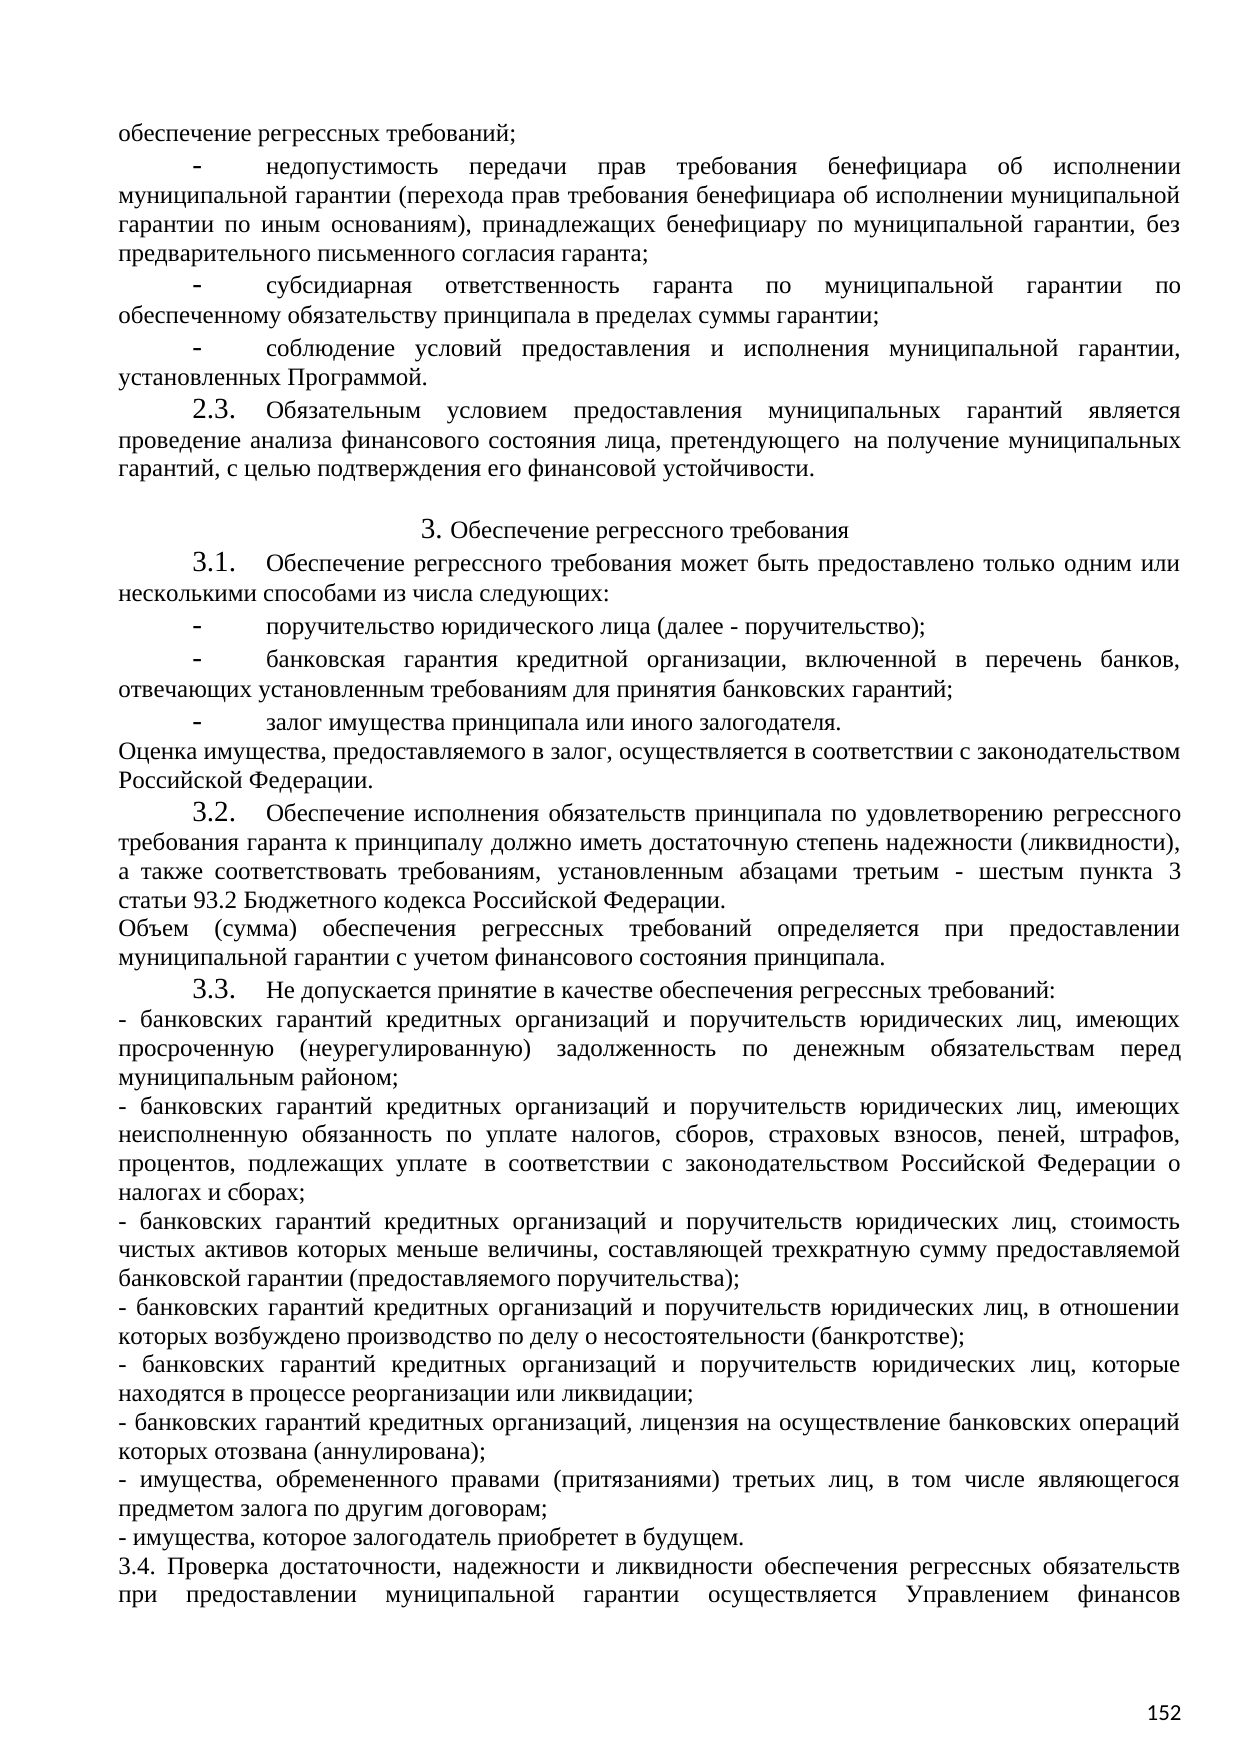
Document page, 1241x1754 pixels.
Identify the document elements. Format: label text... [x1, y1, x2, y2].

list соблюдение условий предоставления и исполнения муниципальной гарантии, установленных Программой. [118, 329, 1181, 391]
text - имущества, которое залогодатель приобретет в будущем. [118, 1522, 1181, 1551]
text - имущества, обремененного правами (притязаниями) третьих лиц, в том числе являющегося предметом залога по другим договорам; [118, 1464, 1181, 1522]
list Обеспечение исполнения обязательств принципала по удовлетворению регрессного требования гаранта к принципалу должно иметь достаточную степень надежности (ликвидности), а также соответствовать требованиям, установленным абзацами третьим - шестым пункта 3 статьи 93.2 Бюджетного кодекса Российской Федерации. [118, 794, 1181, 913]
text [118, 1551, 1181, 1608]
list субсидиарная ответственность гаранта по муниципальной гарантии по обеспеченному обязательству принципала в пределах суммы гарантии; [118, 267, 1181, 329]
list банковская гарантия кредитной организации, включенной в перечень банков, отвечающих установленным требованиям для принятия банковских гарантий; [118, 640, 1181, 703]
text - банковских гарантий кредитных организаций и поручительств юридических лиц, имеющих просроченную (неурегулированную) задолженность по денежным обязательствам перед муниципальным районом; [118, 1004, 1181, 1091]
list Обеспечение регрессного требования [89, 511, 1181, 544]
text - банковских гарантий кредитных организаций и поручительств юридических лиц, стоимость чистых активов которых меньше величины, составляющей трехкратную сумму предоставляемой банковской гарантии (предоставляемого поручительства); [118, 1206, 1181, 1292]
list Не допускается принятие в качестве обеспечения регрессных требований: [118, 971, 1181, 1004]
text - банковских гарантий кредитных организаций и поручительств юридических лиц, в отношении которых возбуждено производство по делу о несостоятельности (банкротстве); [118, 1292, 1181, 1349]
text - банковских гарантий кредитных организаций, лицензия на осуществление банковских операций которых отозвана (аннулирована); [118, 1407, 1181, 1464]
text Объем (сумма) обеспечения регрессных требований определяется при предоставлении муниципальной гарантии с учетом финансового состояния принципала. [118, 913, 1181, 971]
list недопустимость передачи прав требования бенефициара об исполнении муниципальной гарантии (перехода прав требования бенефициара об исполнении муниципальной гарантии по иным основаниям), принадлежащих бенефициару по муниципальной гарантии, без предварительного письменного согласия гаранта; [118, 147, 1181, 267]
text - банковских гарантий кредитных организаций и поручительств юридических лиц, которые находятся в процессе реорганизации или ликвидации; [118, 1349, 1181, 1407]
text Оценка имущества, предоставляемого в залог, осуществляется в соответствии с законодательством Российской Федерации. [118, 736, 1181, 794]
list залог имущества принципала или иного залогодателя. [118, 703, 1181, 736]
text - банковских гарантий кредитных организаций и поручительств юридических лиц, имеющих неисполненную обязанность по уплате налогов, сборов, страховых взносов, пеней, штрафов, процентов, подлежащих уплате в соответствии с законодательством Российской Федерации о налогах и сборах; [118, 1091, 1181, 1206]
list Обязательным условием предоставления муниципальных гарантий является проведение анализа финансового состояния лица, претендующего на получение муниципальных гарантий, с целью подтверждения его финансовой устойчивости. [118, 391, 1181, 482]
list Обеспечение регрессного требования может быть предоставлено только одним или несколькими способами из числа следующих: [118, 544, 1181, 607]
list поручительство юридического лица (далее - поручительство); [118, 607, 1181, 640]
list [118, 118, 1181, 147]
